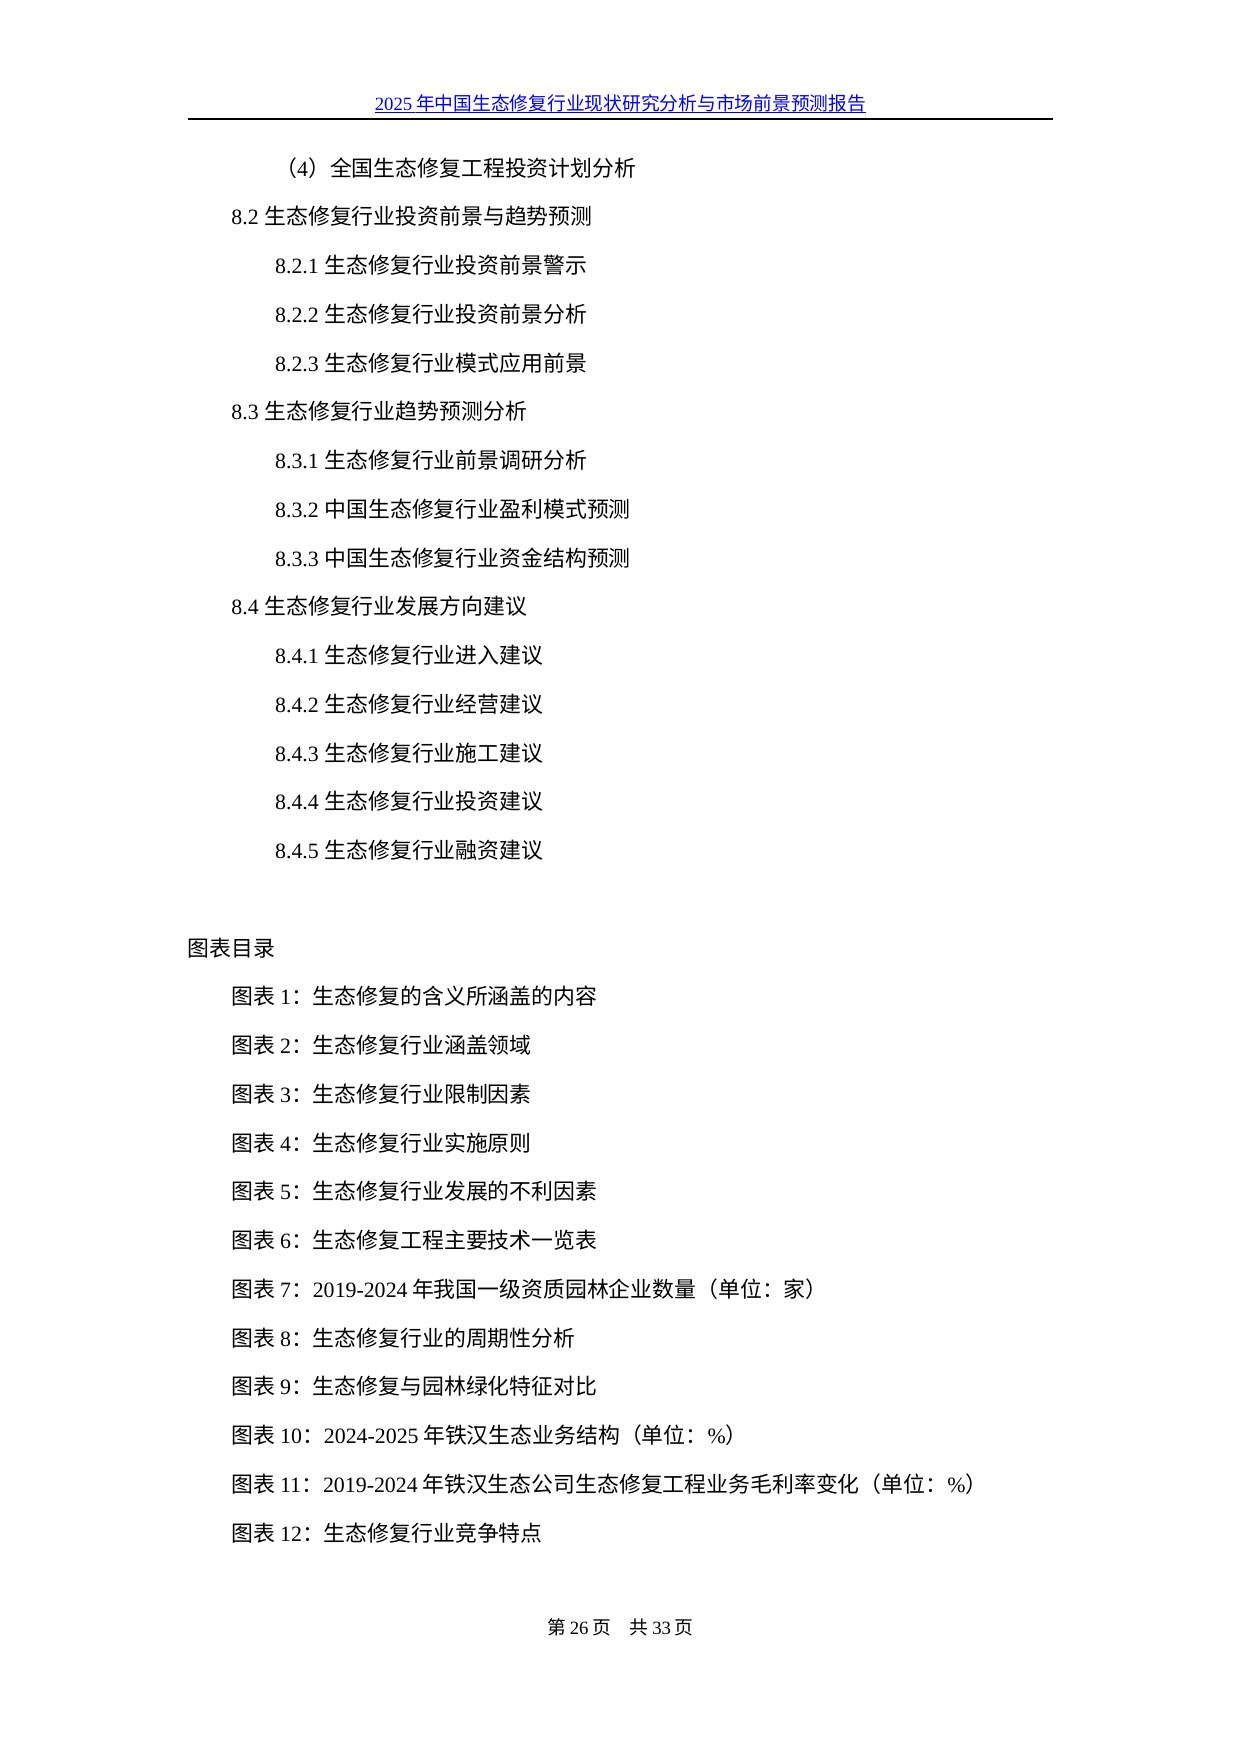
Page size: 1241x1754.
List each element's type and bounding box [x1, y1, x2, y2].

text [187, 150, 1053, 1548]
